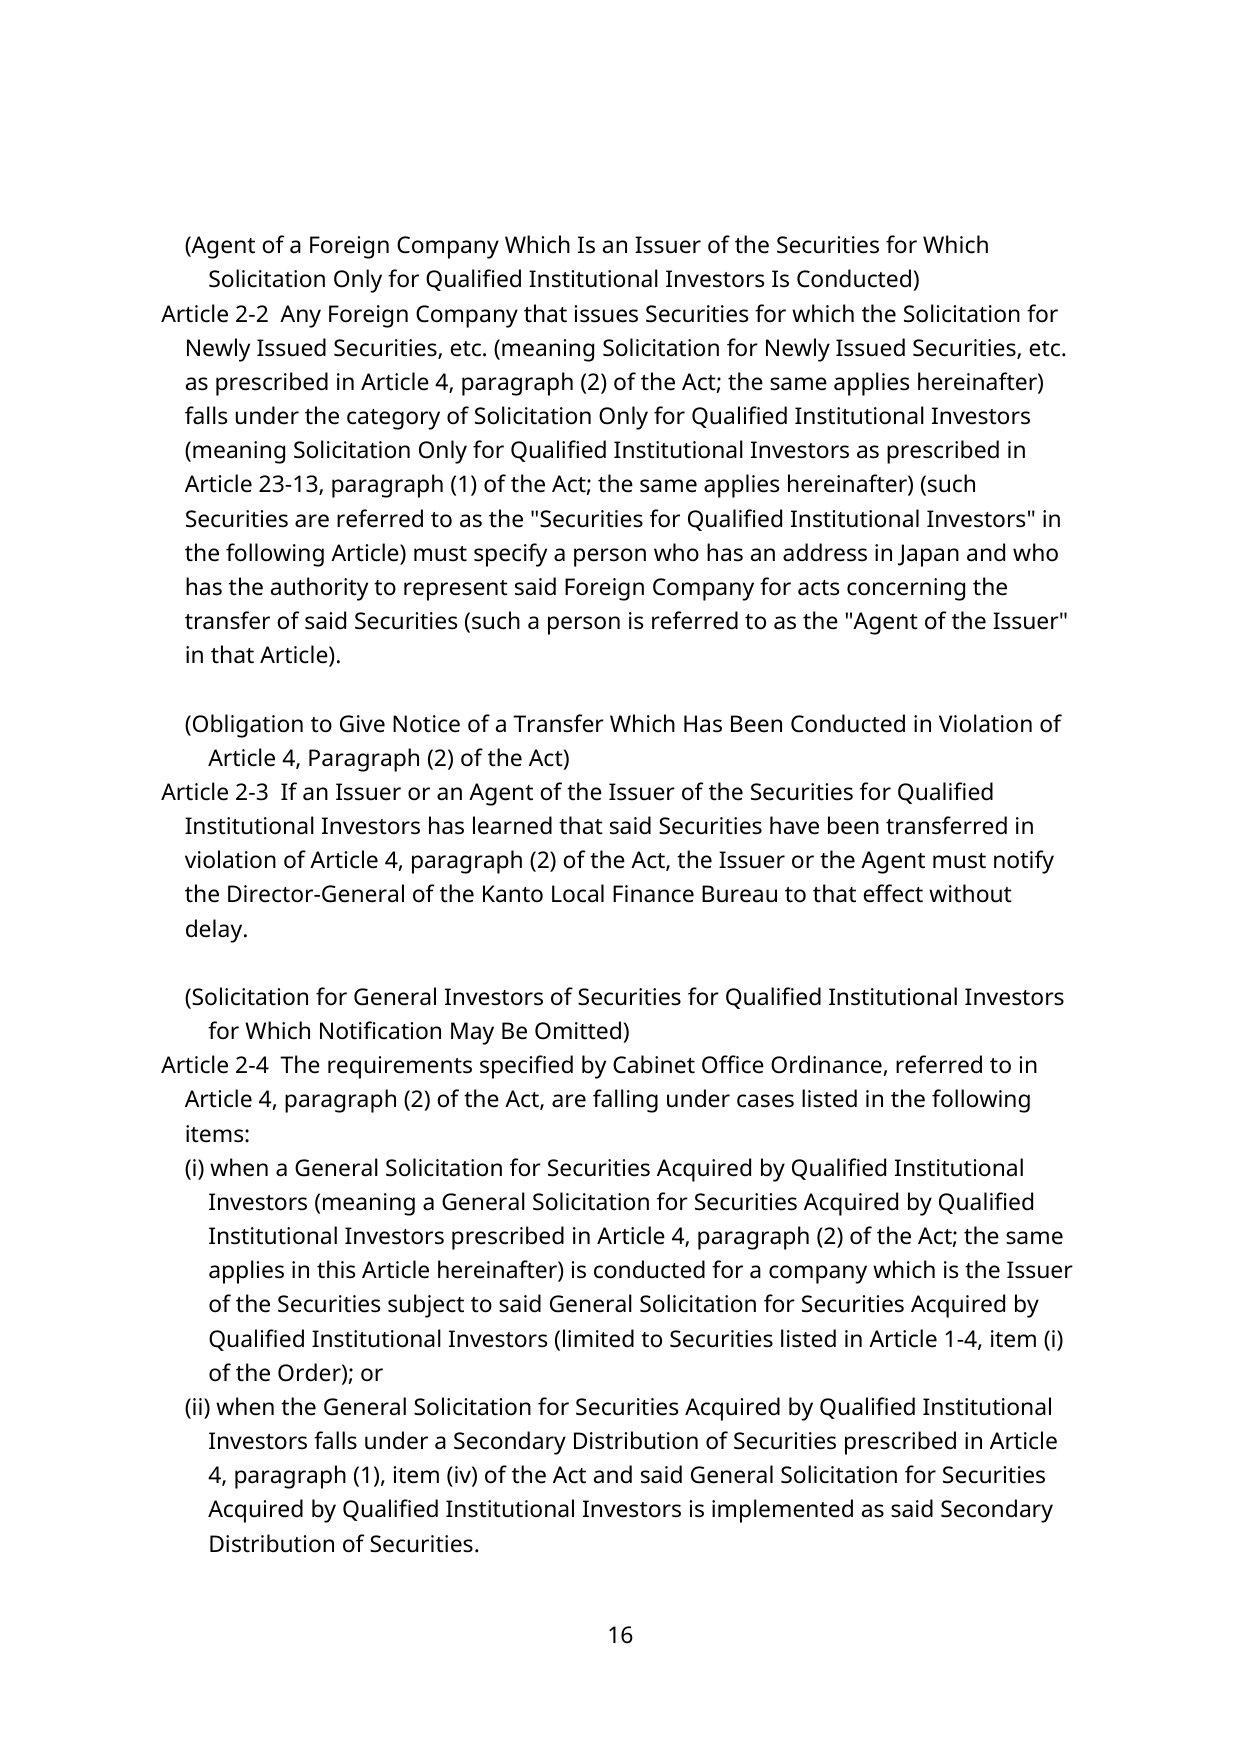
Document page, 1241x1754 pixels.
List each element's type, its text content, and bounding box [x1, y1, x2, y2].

text Article 2-3 If an Issuer or an Agent of the Issuer of the Securities for Qualified Institutional Investors has learned that said Securities have been transferred in violation of Article 4, paragraph (2) of the Act, the Issuer or the Agent must notify the Director-General of the Kanto Local Finance Bureau to that effect without delay. [161, 774, 1079, 945]
text Article 2-4 The requirements specified by Cabinet Office Ordinance, referred to in Article 4, paragraph (2) of the Act, are falling under cases listed in the following items: [161, 1048, 1079, 1150]
text (Agent of a Foreign Company Which Is an Issuer of the Securities for Which Solicitation Only for Qualified Institutional Investors Is Conducted) [184, 228, 1079, 296]
text (Obligation to Give Notice of a Transfer Which Has Been Conducted in Violation of Article 4, Paragraph (2) of the Act) [184, 706, 1079, 774]
text Article 2-2 Any Foreign Company that issues Securities for which the Solicitation for Newly Issued Securities, etc. (meaning Solicitation for Newly Issued Securities, etc. as prescribed in Article 4, paragraph (2) of the Act; the same applies hereinafter) falls under the category of Solicitation Only for Qualified Institutional Investors (meaning Solicitation Only for Qualified Institutional Investors as prescribed in Article 23-13, paragraph (1) of the Act; the same applies hereinafter) (such Securities are referred to as the "Securities for Qualified Institutional Investors" in the following Article) must specify a person who has an address in Japan and who has the authority to represent said Foreign Company for acts concerning the transfer of said Securities (such a person is referred to as the "Agent of the Issuer" in that Article). [161, 296, 1079, 672]
text (i) when a General Solicitation for Securities Acquired by Qualified Institutional Investors (meaning a General Solicitation for Securities Acquired by Qualified Institutional Investors prescribed in Article 4, paragraph (2) of the Act; the same applies in this Article hereinafter) is conducted for a company which is the Issuer of the Securities subject to said General Solicitation for Securities Acquired by Qualified Institutional Investors (limited to Securities listed in Article 1-4, item (i) of the Order); or [184, 1150, 1079, 1389]
text (Solicitation for General Investors of Securities for Qualified Institutional Investors for Which Notification May Be Omitted) [184, 979, 1079, 1048]
text (ii) when the General Solicitation for Securities Acquired by Qualified Institutional Investors falls under a Secondary Distribution of Securities prescribed in Article 4, paragraph (1), item (iv) of the Act and said General Solicitation for Securities Acquired by Qualified Institutional Investors is implemented as said Secondary Distribution of Securities. [184, 1389, 1079, 1560]
